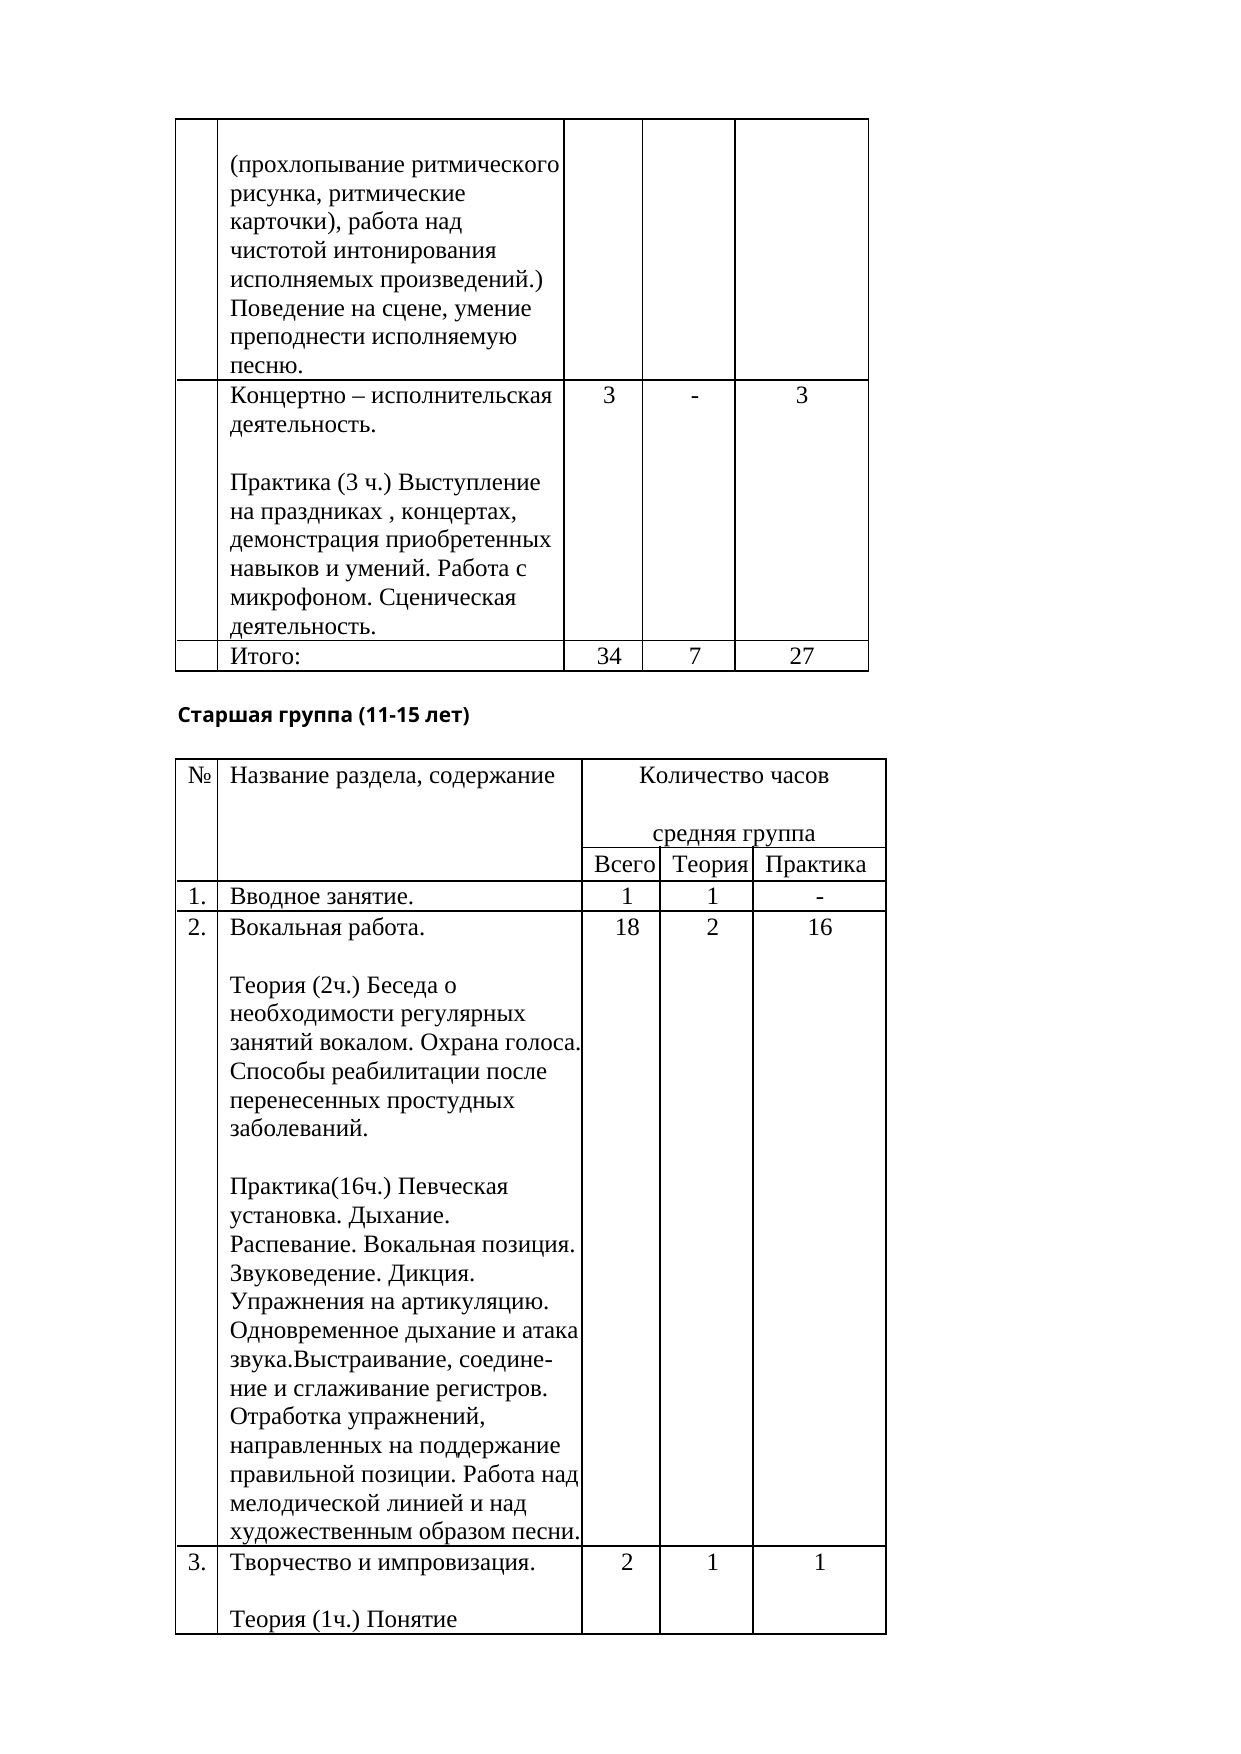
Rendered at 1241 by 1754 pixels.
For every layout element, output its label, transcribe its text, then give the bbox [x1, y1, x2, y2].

table_cell 4 [565, 120, 642, 379]
table_cell 7 [643, 641, 734, 670]
table_cell - [643, 381, 734, 639]
table_header Количество часов средняя группа [583, 760, 885, 846]
table_cell 1 [754, 1547, 885, 1633]
table_cell - [754, 882, 885, 910]
table_cell Практика [754, 848, 885, 880]
table_cell 1 [583, 882, 659, 910]
table_cell [176, 380, 217, 639]
table_cell 16 [754, 912, 885, 1545]
table_cell Концертно – исполнительская деятельность. Практика (3 ч.) Выступление на праздниках , концертах, демонстрация приобретенных навыков и умений. Работа с микрофоном. Сценическая деятельность. [218, 381, 563, 639]
table_cell Теория [661, 848, 752, 880]
table_cell - [643, 120, 734, 379]
table_cell 3 [736, 381, 868, 639]
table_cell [218, 1547, 581, 1633]
table_cell 2 [661, 912, 752, 1545]
table_cell 3. [176, 1546, 217, 1633]
table_cell 27 [736, 641, 868, 670]
table_cell Итого: [218, 641, 563, 670]
table_header № [176, 760, 217, 880]
table_cell 1 [661, 882, 752, 910]
table_cell 4 [736, 120, 868, 379]
table_cell 2. [176, 911, 217, 1545]
table_cell 18 [583, 912, 659, 1545]
table_cell 2 [583, 1547, 659, 1633]
table_cell 1. [176, 881, 217, 910]
table_cell Вводное занятие. [218, 882, 581, 910]
table_cell [176, 641, 217, 670]
table_header Название раздела, содержание [218, 760, 581, 880]
text Старшая группа (11-15 лет) [177, 701, 1152, 729]
table_cell Вокальная работа. Теория (2ч.) Беседа о необходимости регулярных занятий вокалом. Охрана голоса. Способы реабилитации после перенесенных простудных заболеваний. Практика(16ч.) Певческая установка. Дыхание. Распевание. Вокальная позиция. Звуковедение. Дикция. Упражнения на артикуляцию. Одновременное дыхание и атака звука.Выстраивание, соединение и сглаживание регистров. Отработка упражнений, направленных на поддержание правильной позиции. Работа над мелодической линией и над художественным образом песни. [218, 912, 581, 1545]
table_cell 3 [565, 381, 642, 639]
table_cell 1 [661, 1547, 752, 1633]
table_cell 34 [565, 641, 642, 670]
table_cell [176, 120, 217, 379]
table_cell Всего [583, 848, 659, 880]
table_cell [218, 120, 563, 379]
